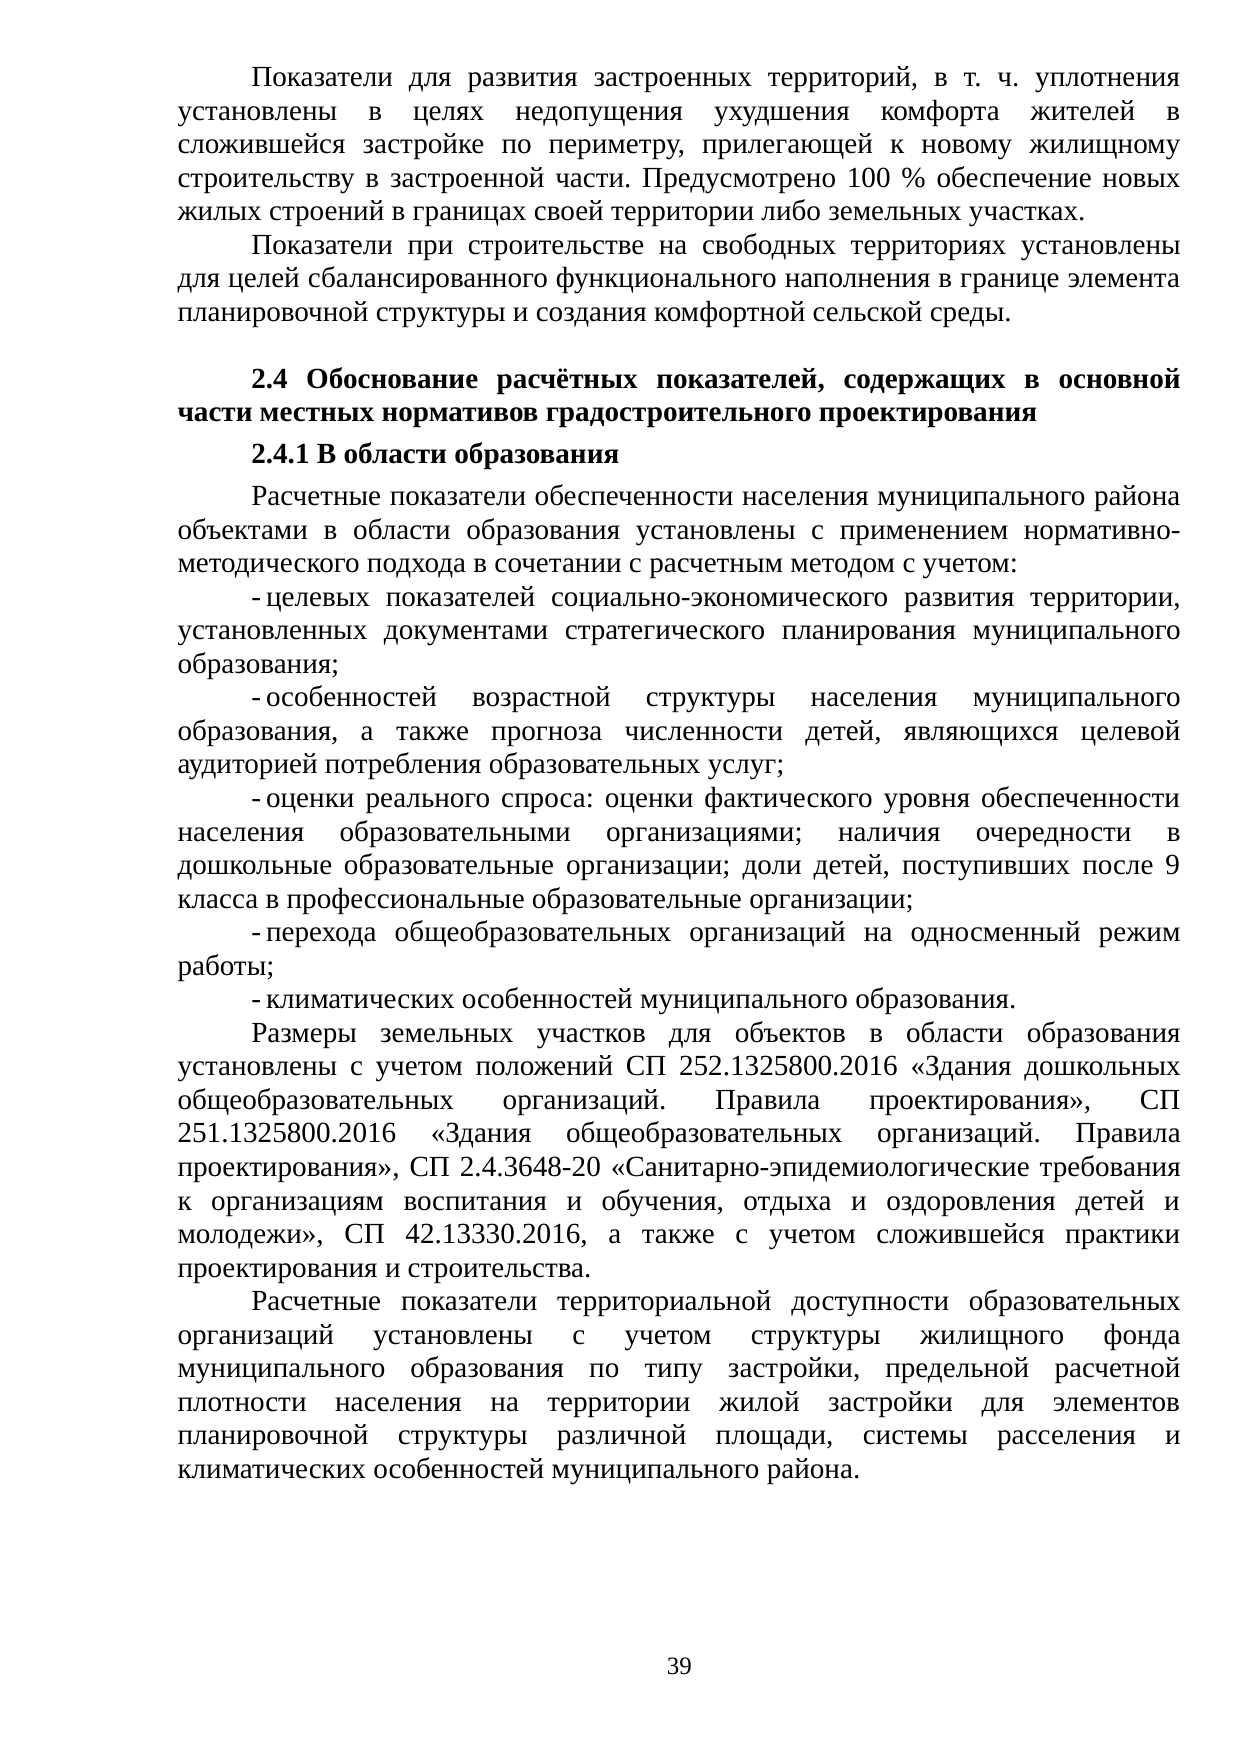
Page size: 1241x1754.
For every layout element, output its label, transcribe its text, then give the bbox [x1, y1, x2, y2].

list целевых показателей социально-экономического развития территории, установленных документами стратегического планирования муниципального образования; [177, 579, 1181, 679]
text Показатели для развития застроенных территорий, в т. ч. уплотнения установлены в целях недопущения ухудшения комфорта жителей в сложившейся застройке по периметру, прилегающей к новому жилищному строительству в застроенной части. Предусмотрено 100 % обеспечение новых жилых строений в границах своей территории либо земельных участках. [177, 59, 1181, 227]
text Размеры земельных участков для объектов в области образования установлены с учетом положений СП 252.1325800.2016 «Здания дошкольных общеобразовательных организаций. Правила проектирования», СП 251.1325800.2016 «Здания общеобразовательных организаций. Правила проектирования», СП 2.4.3648-20 «Санитарно-эпидемиологические требования к организациям воспитания и обучения, отдыха и оздоровления детей и молодежи», СП 42.13330.2016, а также с учетом сложившейся практики проектирования и строительства. [177, 1015, 1181, 1283]
list особенностей возрастной структуры населения муниципального образования, а также прогноза численности детей, являющихся целевой аудиторией потребления образовательных услуг; [177, 679, 1181, 780]
list климатических особенностей муниципального образования. [177, 981, 1181, 1015]
text Расчетные показатели территориальной доступности образовательных организаций установлены с учетом структуры жилищного фонда муниципального образования по типу застройки, предельной расчетной плотности населения на территории жилой застройки для элементов планировочной структуры различной площади, системы расселения и климатических особенностей муниципального района. [177, 1283, 1181, 1484]
text 2.4.1 В области образования [177, 436, 1181, 470]
list оценки реального спроса: оценки фактического уровня обеспеченности населения образовательными организациями; наличия очередности в дошкольные образовательные организации; доли детей, поступивших после 9 класса в профессиональные образовательные организации; [177, 780, 1181, 914]
text Расчетные показатели обеспеченности населения муниципального района объектами в области образования установлены с применением нормативно-методического подхода в сочетании с расчетным методом с учетом: [177, 478, 1181, 579]
text 2.4 Обоснование расчётных показателей, содержащих в основной части местных нормативов градостроительного проектирования [177, 361, 1181, 428]
text Показатели при строительстве на свободных территориях установлены для целей сбалансированного функционального наполнения в границе элемента планировочной структуры и создания комфортной сельской среды. [177, 227, 1181, 327]
list перехода общеобразовательных организаций на односменный режим работы; [177, 914, 1181, 981]
